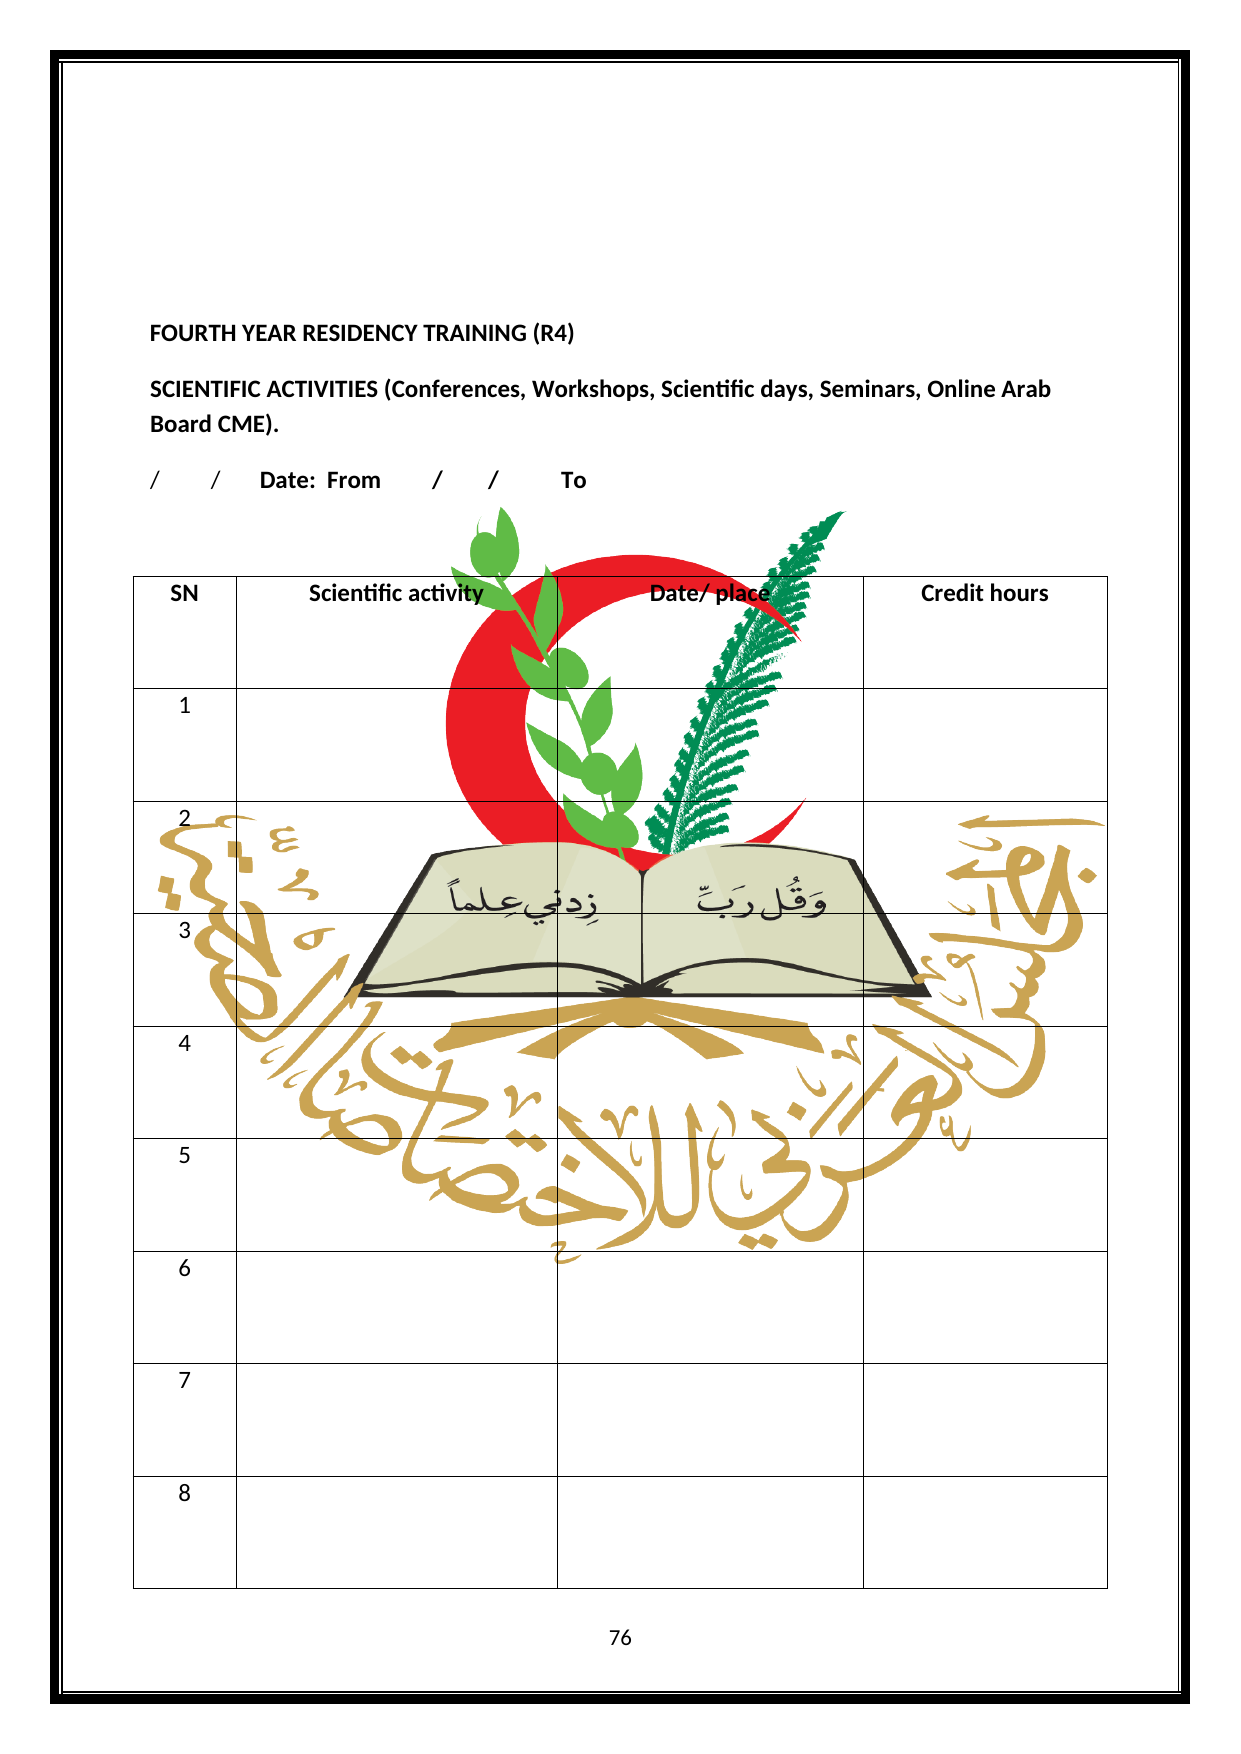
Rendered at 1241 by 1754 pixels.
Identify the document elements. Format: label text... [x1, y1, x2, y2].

picture [96, 454, 1144, 1300]
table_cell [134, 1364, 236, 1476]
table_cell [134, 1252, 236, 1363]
text FOURTH YEAR RESIDENCY TRAINING (R4) [150, 317, 1090, 348]
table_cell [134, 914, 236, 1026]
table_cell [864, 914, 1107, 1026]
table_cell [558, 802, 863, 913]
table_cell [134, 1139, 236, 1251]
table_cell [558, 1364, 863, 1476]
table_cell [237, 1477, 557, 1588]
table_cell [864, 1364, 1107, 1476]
text Date: From / / To / / [150, 464, 1090, 495]
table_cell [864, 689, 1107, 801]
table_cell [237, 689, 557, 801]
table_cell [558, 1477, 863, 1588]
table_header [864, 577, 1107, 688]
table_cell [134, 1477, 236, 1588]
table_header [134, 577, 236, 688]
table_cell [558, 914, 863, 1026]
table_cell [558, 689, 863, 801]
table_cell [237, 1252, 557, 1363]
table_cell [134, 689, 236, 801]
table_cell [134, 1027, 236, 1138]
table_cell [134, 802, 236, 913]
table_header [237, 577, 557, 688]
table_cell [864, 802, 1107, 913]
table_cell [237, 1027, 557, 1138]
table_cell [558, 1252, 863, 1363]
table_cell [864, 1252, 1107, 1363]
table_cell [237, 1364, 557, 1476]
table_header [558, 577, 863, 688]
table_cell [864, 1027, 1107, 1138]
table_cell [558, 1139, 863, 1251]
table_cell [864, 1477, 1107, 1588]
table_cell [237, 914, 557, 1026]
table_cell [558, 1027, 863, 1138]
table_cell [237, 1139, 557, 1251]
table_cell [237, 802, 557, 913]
text SCIENTIFIC ACTIVITIES (Conferences, Workshops, Scientific days, Seminars, Online Arab Board CME). [150, 373, 1090, 439]
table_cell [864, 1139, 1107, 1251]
